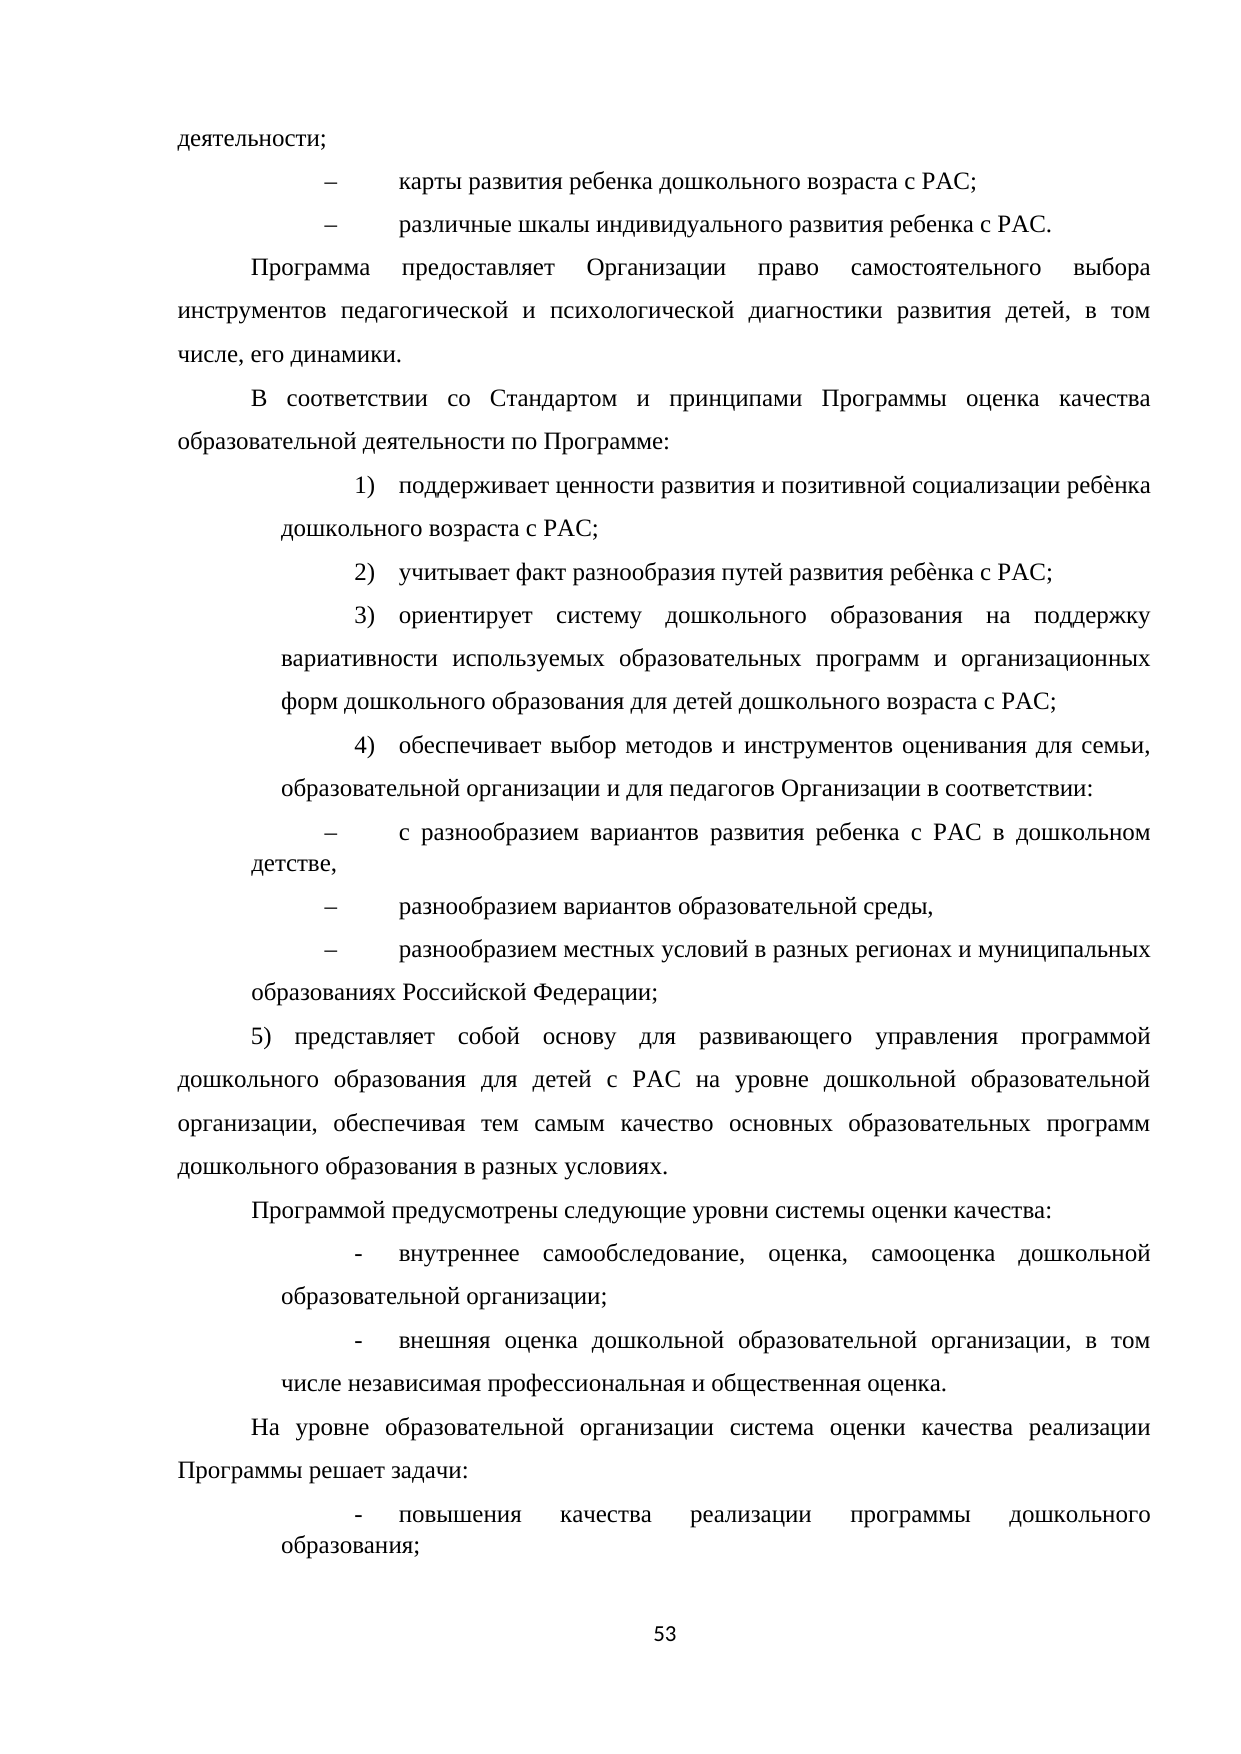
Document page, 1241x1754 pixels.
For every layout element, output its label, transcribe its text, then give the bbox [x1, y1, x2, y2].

list обеспечивает выбор методов и инструментов оценивания для семьи, образовательной организации и для педагогов Организации в соответствии: [281, 730, 1151, 802]
text деятельности; [177, 123, 1151, 152]
list учитывает факт разнообразия путей развития ребѐнка с РАС; [281, 557, 1151, 586]
text 5) представляет собой основу для развивающего управления программой дошкольного образования для детей с РАС на уровне дошкольной образовательной организации, обеспечивая тем самым качество основных образовательных программ дошкольного образования в разных условиях. [177, 1021, 1151, 1180]
text Программой предусмотрены следующие уровни системы оценки качества: [251, 1195, 1151, 1224]
list повышения качества реализации программы дошкольного образования; [281, 1499, 1151, 1559]
list внешняя оценка дошкольной образовательной организации, в том числе независимая профессиональная и общественная оценка. [281, 1325, 1151, 1397]
list ориентирует систему дошкольного образования на поддержку вариативности используемых образовательных программ и организационных форм дошкольного образования для детей дошкольного возраста с РАС; [281, 600, 1151, 715]
list разнообразием местных условий в разных регионах и муниципальных образованиях Российской Федерации; [251, 934, 1151, 1006]
text На уровне образовательной организации система оценки качества реализации Программы решает задачи: [177, 1412, 1151, 1484]
list карты развития ребенка дошкольного возраста с РАС; [251, 166, 1151, 195]
list внутреннее самообследование, оценка, самооценка дошкольной образовательной организации; [281, 1238, 1151, 1310]
text В соответствии со Стандартом и принципами Программы оценка качества образовательной деятельности по Программе: [177, 383, 1151, 455]
list разнообразием вариантов образовательной среды, [251, 891, 1151, 920]
text Программа предоставляет Организации право самостоятельного выбора инструментов педагогической и психологической диагностики развития детей, в том числе, его динамики. [177, 252, 1151, 368]
list поддерживает ценности развития и позитивной социализации ребѐнка дошкольного возраста с РАС; [281, 470, 1151, 542]
list различные шкалы индивидуального развития ребенка с РАС. [251, 209, 1151, 238]
list с разнообразием вариантов развития ребенка с РАС в дошкольном детстве, [251, 817, 1151, 877]
